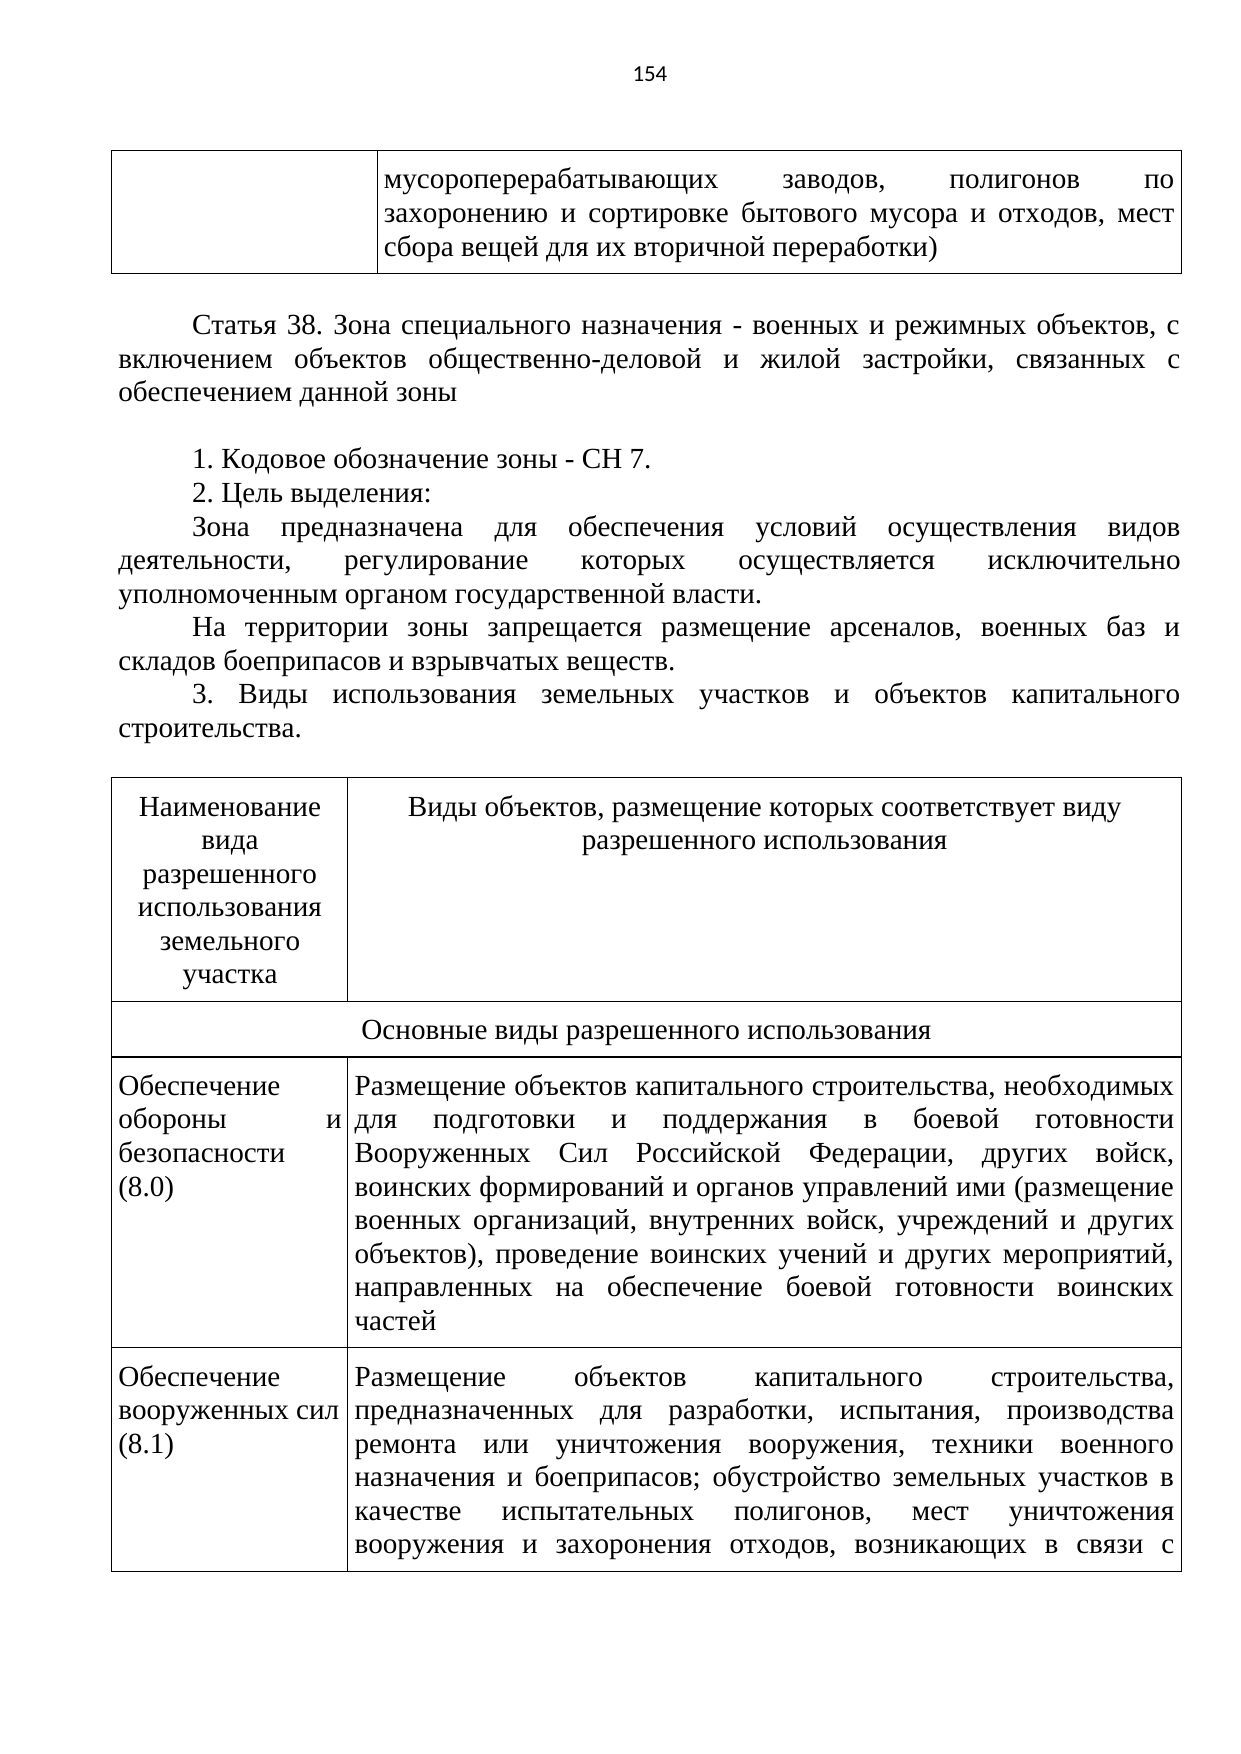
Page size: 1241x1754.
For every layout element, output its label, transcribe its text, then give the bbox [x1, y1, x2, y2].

text Зона предназначена для обеспечения условий осуществления видов деятельности, регулирование которых осуществляется исключительно уполномоченным органом государственной власти. [118, 509, 1181, 609]
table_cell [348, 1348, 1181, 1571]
text 3. Виды использования земельных участков и объектов капитального строительства. [118, 676, 1181, 743]
text 2. Цель выделения: [118, 475, 1181, 509]
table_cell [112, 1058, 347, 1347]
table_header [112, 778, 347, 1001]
text 1. Кодовое обозначение зоны - СН 7. [118, 442, 1181, 475]
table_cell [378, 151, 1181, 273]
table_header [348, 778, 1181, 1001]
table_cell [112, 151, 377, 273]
text На территории зоны запрещается размещение арсеналов, военных баз и складов боеприпасов и взрывчатых веществ. [118, 609, 1181, 676]
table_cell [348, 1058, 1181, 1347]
text Статья 38. Зона специального назначения - военных и режимных объектов, с включением объектов общественно-деловой и жилой застройки, связанных с обеспечением данной зоны [118, 307, 1181, 408]
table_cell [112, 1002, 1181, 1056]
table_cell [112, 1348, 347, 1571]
